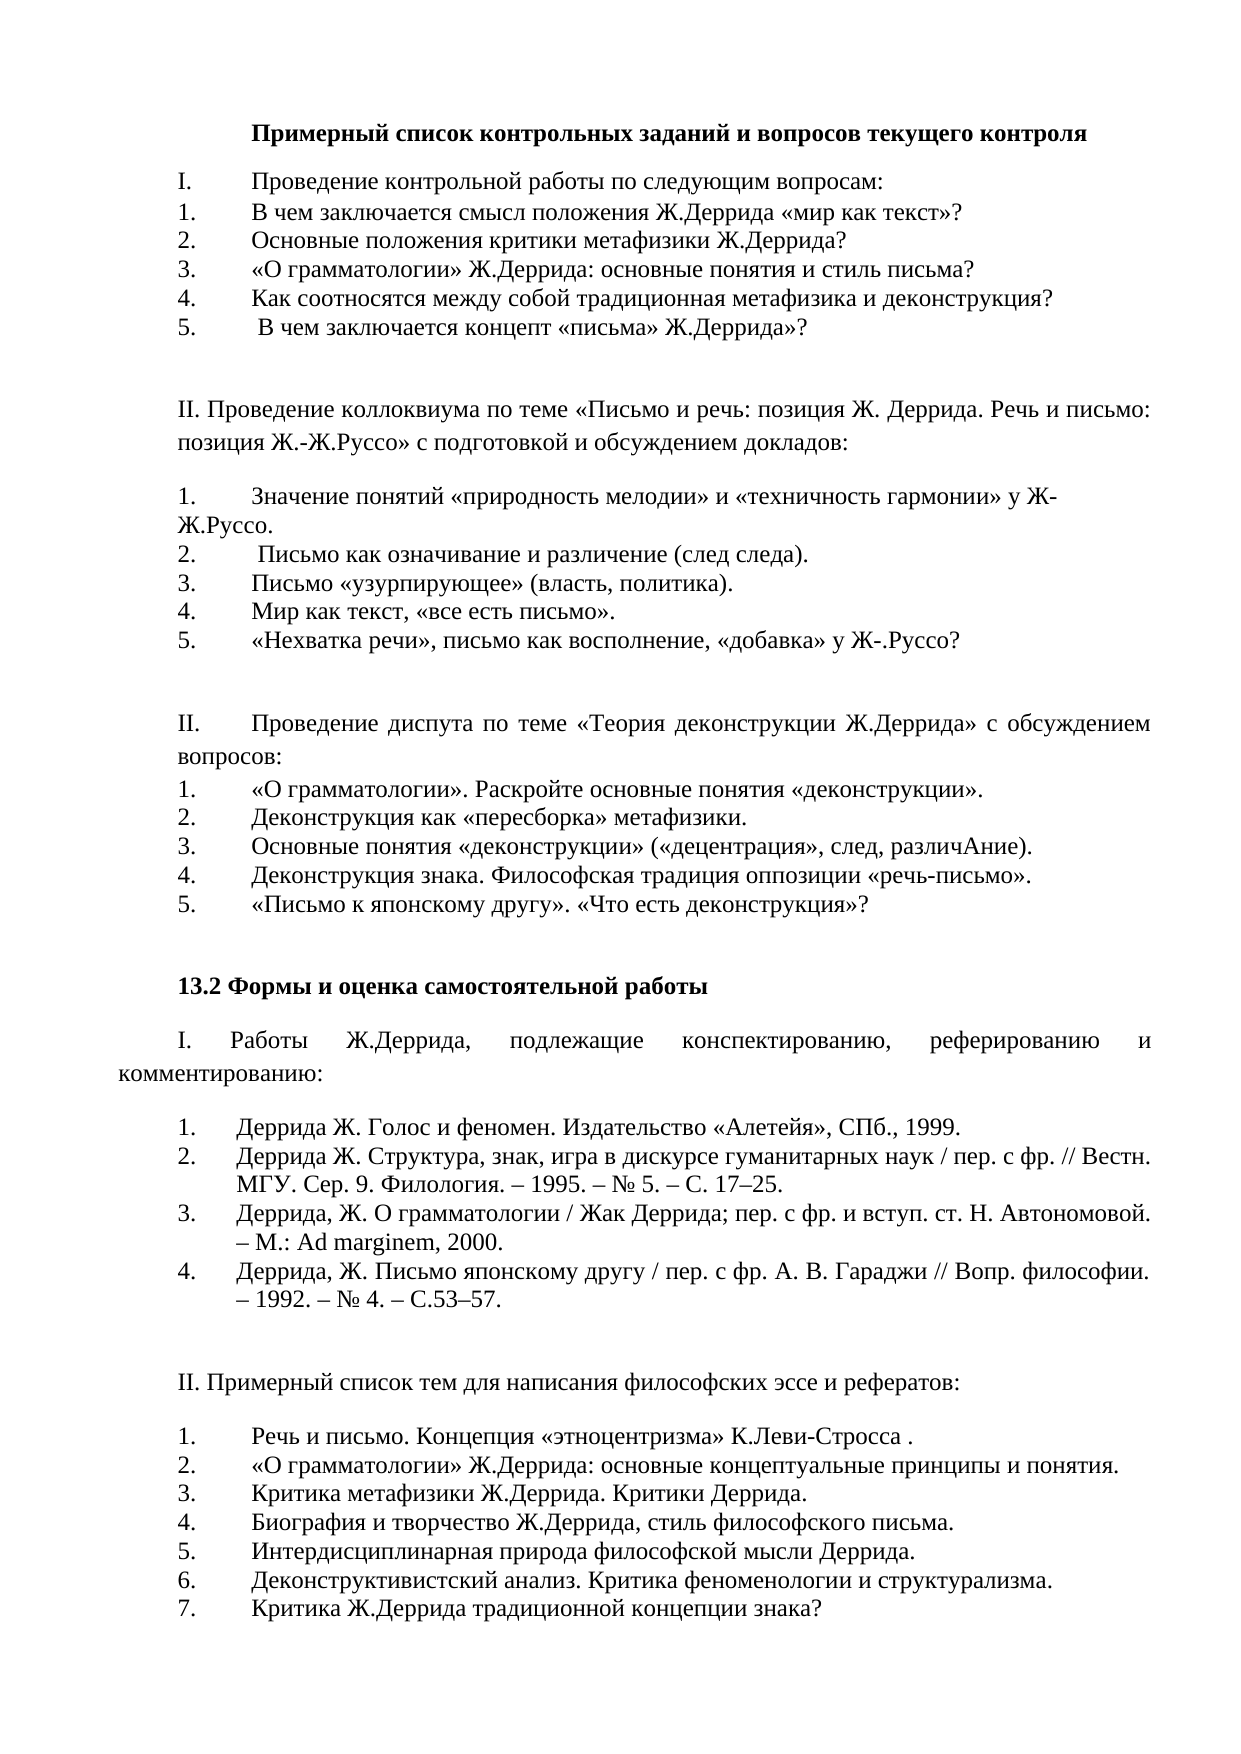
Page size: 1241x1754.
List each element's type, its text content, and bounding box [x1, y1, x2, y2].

list Письмо «узурпирующее» (власть, политика). [177, 568, 1152, 596]
list Деконструктивистский анализ. Критика феноменологии и структурализма. [177, 1565, 1152, 1593]
list Биография и творчество Ж.Деррида, стиль философского письма. [177, 1507, 1152, 1536]
list Речь и письмо. Концепция «этноцентризма» К.Леви-Стросса . [177, 1421, 1152, 1450]
list «Письмо к японскому другу». «Что есть деконструкция»? [177, 889, 1152, 917]
list Интердисциплинарная природа философской мысли Деррида. [177, 1536, 1152, 1565]
list Деррида, Ж. Письмо японскому другу / пер. с фр. А. В. Гараджи // Вопр. философии. – 1992. – № 4. – С.53–57. [177, 1256, 1152, 1313]
list Основные понятия «деконструкции» («децентрация», след, различАние). [177, 831, 1152, 860]
list В чем заключается смысл положения Ж.Деррида «мир как текст»? [118, 197, 1152, 226]
list Значение понятий «природность мелодии» и «техничность гармонии» у Ж-Ж.Руссо. [177, 481, 1152, 539]
list Деррида Ж. Структура, знак, игра в дискурсе гуманитарных наук / пер. с фр. // Вестн. МГУ. Сер. 9. Филология. – 1995. – № 5. – С. 17–25. [177, 1141, 1152, 1198]
text 13.2 Формы и оценка самостоятельной работы [118, 971, 1152, 1000]
list Деконструкция знака. Философская традиция оппозиции «речь-письмо». [177, 860, 1152, 889]
list Критика Ж.Деррида традиционной концепции знака? [177, 1593, 1152, 1622]
list Письмо как означивание и различение (след следа). [177, 539, 1152, 568]
text II. Примерный список тем для написания философских эссе и рефератов: [118, 1367, 1152, 1396]
list Мир как текст, «все есть письмо». [177, 596, 1152, 625]
list «О грамматологии» Ж.Деррида: основные понятия и стиль письма? [118, 254, 1152, 283]
text Примерный список контрольных заданий и вопросов текущего контроля [118, 118, 1152, 147]
list Деррида, Ж. О грамматологии / Жак Деррида; пер. с фр. и вступ. ст. Н. Автономовой. – М.: Ad marginem, 2000. [177, 1198, 1152, 1256]
list «О грамматологии». Раскройте основные понятия «деконструкции». [177, 774, 1152, 802]
list Основные положения критики метафизики Ж.Деррида? [177, 226, 1152, 254]
list Деррида Ж. Голос и феномен. Издательство «Алетейя», СПб., 1999. [177, 1112, 1152, 1141]
list Критика метафизики Ж.Деррида. Критики Деррида. [177, 1478, 1152, 1507]
text II. Проведение коллоквиума по теме «Письмо и речь: позиция Ж. Деррида. Речь и письмо: позиция Ж.-Ж.Руссо» с подготовкой и обсуждением докладов: [177, 394, 1152, 456]
list «Нехватка речи», письмо как восполнение, «добавка» у Ж-.Руссо? [177, 625, 1152, 654]
text I. Работы Ж.Деррида, подлежащие конспектированию, реферированию и комментированию: [118, 1025, 1152, 1087]
list Проведение диспута по теме «Теория деконструкции Ж.Деррида» с обсуждением вопросов: [177, 708, 1152, 769]
list «О грамматологии» Ж.Деррида: основные концептуальные принципы и понятия. [177, 1450, 1152, 1478]
list В чем заключается концепт «письма» Ж.Деррида»? [118, 312, 1152, 341]
list Проведение контрольной работы по следующим вопросам: [118, 166, 1152, 194]
list Как соотносятся между собой традиционная метафизика и деконструкция? [118, 283, 1152, 312]
list Деконструкция как «пересборка» метафизики. [177, 802, 1152, 831]
